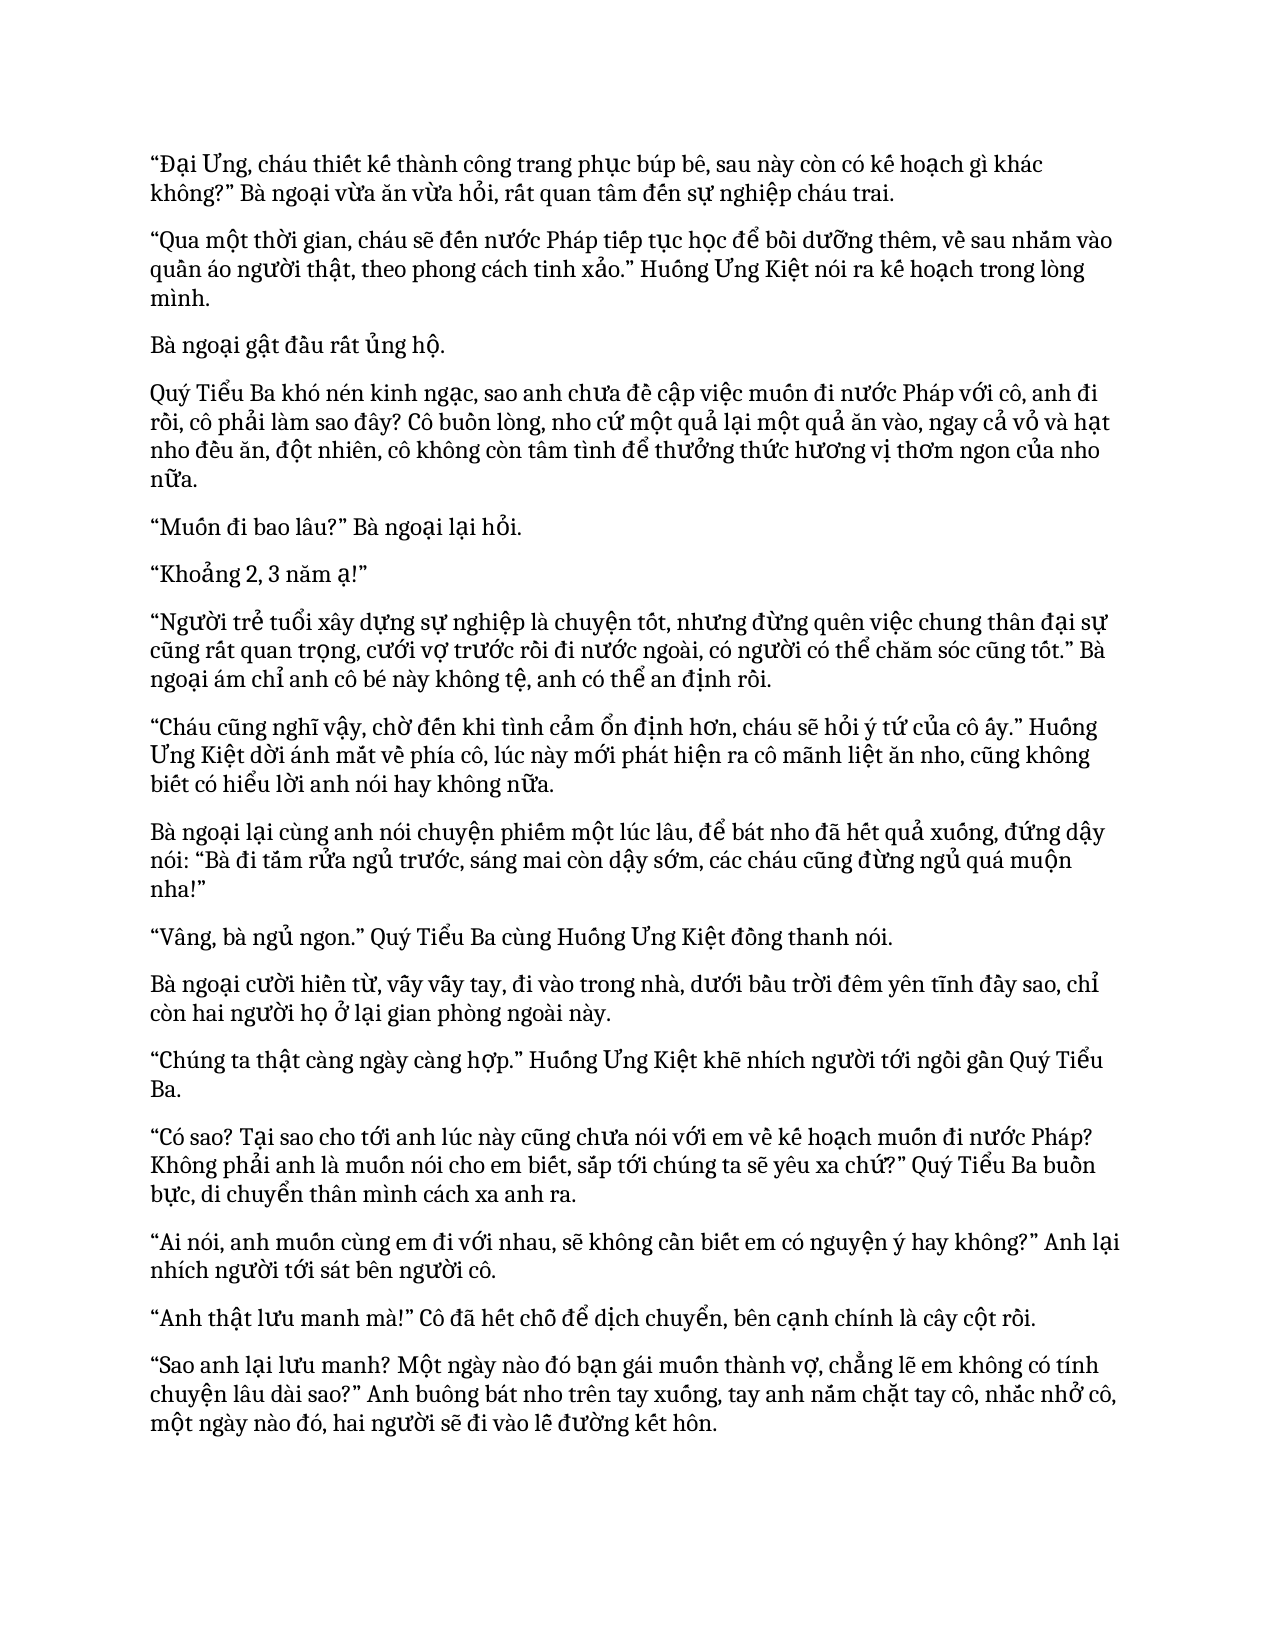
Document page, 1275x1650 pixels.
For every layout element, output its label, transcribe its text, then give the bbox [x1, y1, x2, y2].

text “Có sao? Tại sao cho tới anh lúc này cũng chưa nói với em về kế hoạch muốn đi nước Pháp? Không phải anh là muốn nói cho em biết, sắp tới chúng ta sẽ yêu xa chứ?” Quý Tiểu Ba buồn bực, di chuyển thân mình cách xa anh ra. [150, 1122, 1125, 1209]
text “Qua một thời gian, cháu sẽ đến nước Pháp tiếp tục học để bồi dưỡng thêm, về sau nhắm vào quần áo người thật, theo phong cách tinh xảo.” Huống Ưng Kiệt nói ra kế hoạch trong lòng mình. [150, 226, 1125, 312]
text “Ai nói, anh muốn cùng em đi với nhau, sẽ không cần biết em có nguyện ý hay không?” Anh lại nhích người tới sát bên người cô. [150, 1227, 1125, 1285]
text “Chúng ta thật càng ngày càng hợp.” Huống Ưng Kiệt khẽ nhích người tới ngồi gần Quý Tiểu Ba. [150, 1046, 1125, 1104]
text “Khoảng 2, 3 năm ạ!” [150, 560, 1125, 589]
text Bà ngoại gật đầu rất ủng hộ. [150, 331, 1125, 360]
text “Cháu cũng nghĩ vậy, chờ đến khi tình cảm ổn định hơn, cháu sẽ hỏi ý tứ của cô ấy.” Huống Ưng Kiệt dời ánh mắt về phía cô, lúc này mới phát hiện ra cô mãnh liệt ăn nho, cũng không biết có hiểu lời anh nói hay không nữa. [150, 712, 1125, 799]
text Bà ngoại lại cùng anh nói chuyện phiếm một lúc lâu, để bát nho đã hết quả xuống, đứng dậy nói: “Bà đi tắm rửa ngủ trước, sáng mai còn dậy sớm, các cháu cũng đừng ngủ quá muộn nha!” [150, 817, 1125, 904]
text Bà ngoại cười hiền từ, vẫy vẫy tay, đi vào trong nhà, dưới bầu trời đêm yên tĩnh đầy sao, chỉ còn hai người họ ở lại gian phòng ngoài này. [150, 970, 1125, 1027]
text Quý Tiểu Ba khó nén kinh ngạc, sao anh chưa đề cập việc muốn đi nước Pháp với cô, anh đi rồi, cô phải làm sao đây? Cô buồn lòng, nho cứ một quả lại một quả ăn vào, ngay cả vỏ và hạt nho đều ăn, đột nhiên, cô không còn tâm tình để thưởng thức hương vị thơm ngon của nho nữa. [150, 379, 1125, 494]
text “Đại Ưng, cháu thiết kế thành công trang phục búp bê, sau này còn có kế hoạch gì khác không?” Bà ngoại vừa ăn vừa hỏi, rất quan tâm đến sự nghiệp cháu trai. [150, 150, 1125, 207]
text “Anh thật lưu manh mà!” Cô đã hết chỗ để dịch chuyển, bên cạnh chính là cây cột rồi. [150, 1304, 1125, 1332]
text “Người trẻ tuổi xây dựng sự nghiệp là chuyện tốt, nhưng đừng quên việc chung thân đại sự cũng rất quan trọng, cưới vợ trước rồi đi nước ngoài, có người có thể chăm sóc cũng tốt.” Bà ngoại ám chỉ anh cô bé này không tệ, anh có thể an định rồi. [150, 607, 1125, 694]
text “Muốn đi bao lâu?” Bà ngoại lại hỏi. [150, 512, 1125, 541]
text “Sao anh lại lưu manh? Một ngày nào đó bạn gái muốn thành vợ, chẳng lẽ em không có tính chuyện lâu dài sao?” Anh buông bát nho trên tay xuống, tay anh nắm chặt tay cô, nhắc nhở cô, một ngày nào đó, hai người sẽ đi vào lễ đường kết hôn. [150, 1351, 1125, 1437]
text “Vâng, bà ngủ ngon.” Quý Tiểu Ba cùng Huống Ưng Kiệt đồng thanh nói. [150, 922, 1125, 951]
